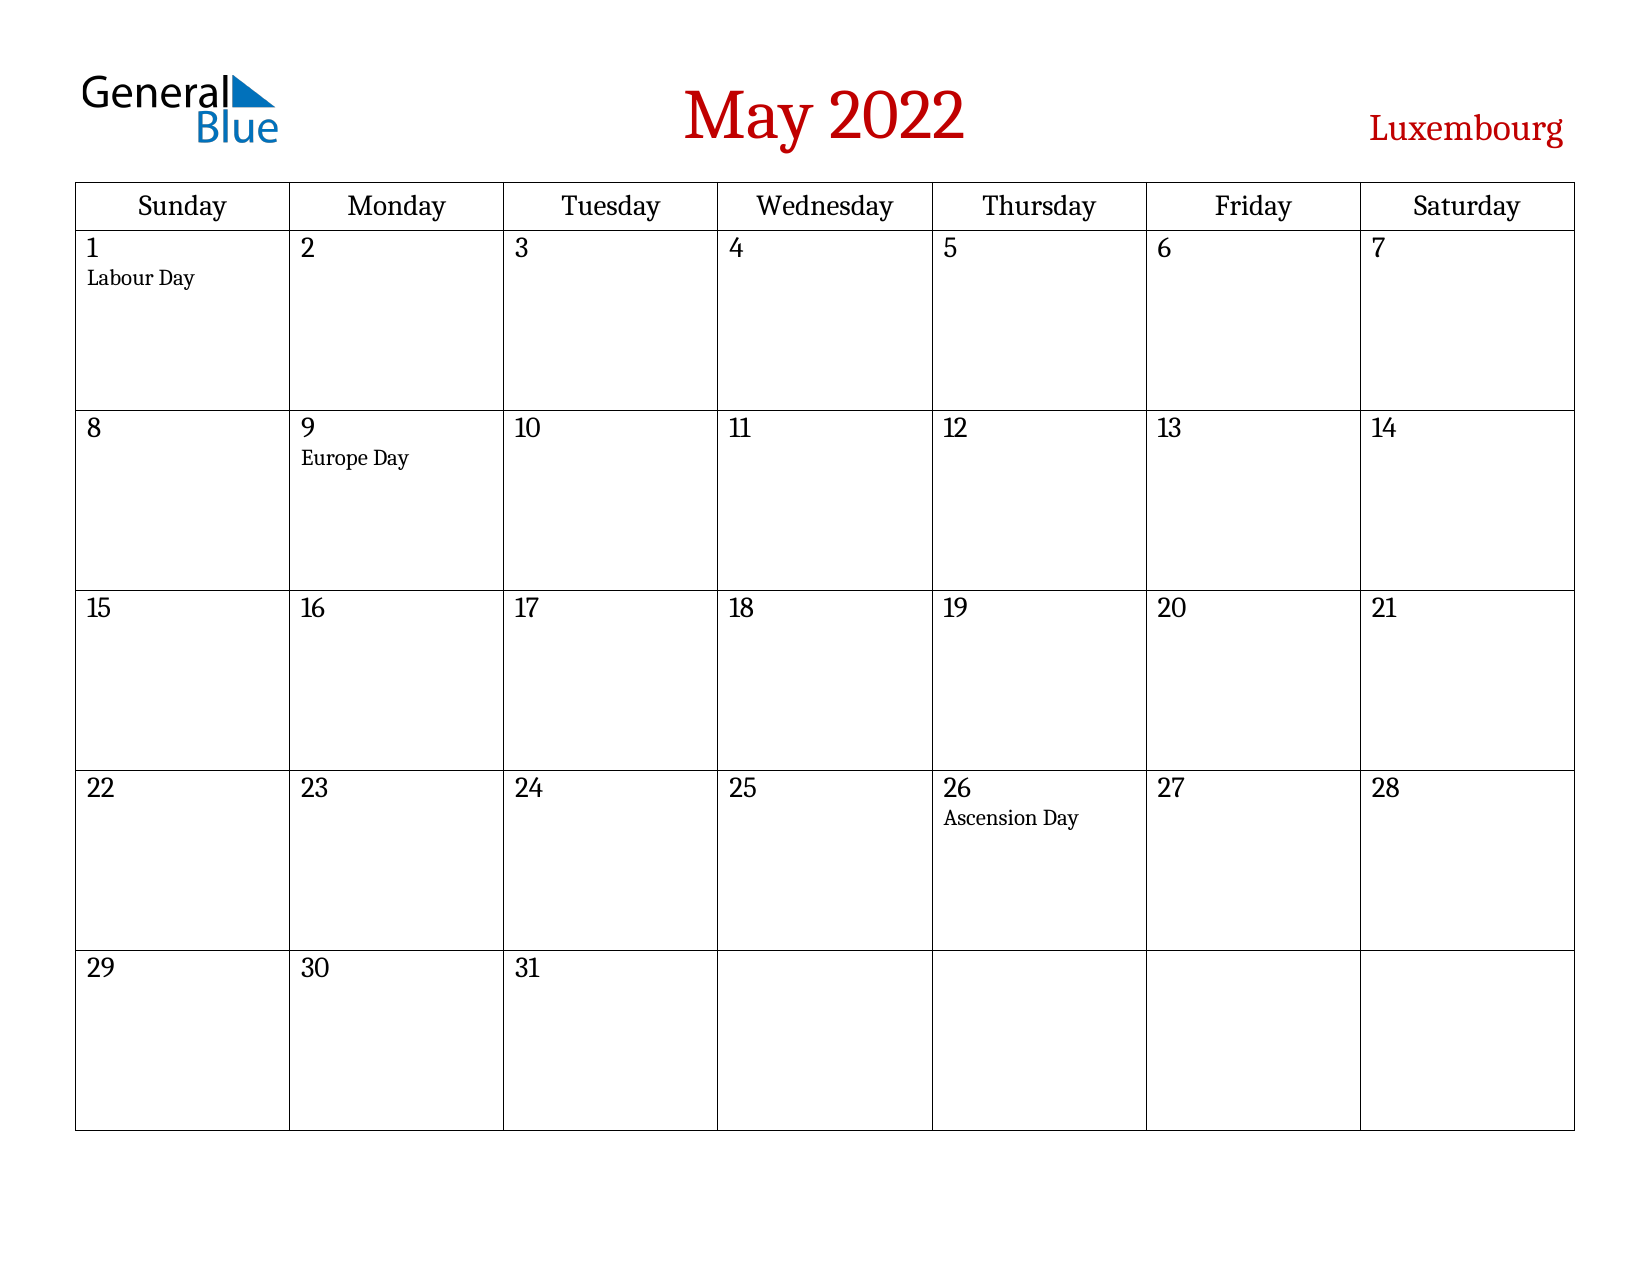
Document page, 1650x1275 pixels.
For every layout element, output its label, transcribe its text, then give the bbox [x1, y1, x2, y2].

table_cell [718, 805, 932, 950]
table_cell [1361, 265, 1574, 410]
table_cell Thursday [933, 183, 1146, 230]
table_cell 20 [1147, 591, 1360, 625]
table_cell 23 [290, 771, 503, 805]
table_cell [504, 805, 717, 950]
table_cell 22 [76, 771, 289, 805]
table_cell 19 [933, 591, 1146, 625]
table_cell Friday [1147, 183, 1360, 230]
table_cell [504, 445, 717, 590]
table_cell 5 [933, 231, 1146, 264]
table_cell 9 [290, 411, 503, 444]
table_cell [1147, 951, 1360, 985]
table_cell 18 [718, 591, 932, 625]
table_cell 16 [290, 591, 503, 625]
table_cell Monday [290, 183, 503, 230]
table_cell 28 [1361, 771, 1574, 805]
table_cell 27 [1147, 771, 1360, 805]
table_cell [1147, 265, 1360, 410]
table_cell 6 [1147, 231, 1360, 264]
table_cell 7 [1361, 231, 1574, 264]
table_cell 13 [1147, 411, 1360, 444]
table_cell [76, 985, 289, 1130]
table_cell 3 [504, 231, 717, 264]
table_cell [933, 625, 1146, 770]
table_cell 14 [1361, 411, 1574, 444]
table_cell 17 [504, 591, 717, 625]
table_cell [1361, 985, 1574, 1130]
table_cell 1 [76, 231, 289, 264]
table_cell [933, 265, 1146, 410]
table_cell 30 [290, 951, 503, 985]
table_cell 2 [290, 231, 503, 264]
table_cell Wednesday [718, 183, 932, 230]
table_cell [718, 625, 932, 770]
table_cell [76, 625, 289, 770]
table_cell 10 [504, 411, 717, 444]
table_cell 4 [718, 231, 932, 264]
table_cell [933, 951, 1146, 985]
table_cell [504, 985, 717, 1130]
table_cell Europe Day [290, 445, 503, 590]
table_cell [290, 265, 503, 410]
table_cell [933, 445, 1146, 590]
table_cell [718, 445, 932, 590]
picture [82, 75, 278, 143]
table_cell [504, 625, 717, 770]
table_cell [718, 265, 932, 410]
table_cell 12 [933, 411, 1146, 444]
table_cell [718, 951, 932, 985]
table_cell 31 [504, 951, 717, 985]
table_cell [1361, 805, 1574, 950]
table_cell [933, 985, 1146, 1130]
table_cell Labour Day [76, 265, 289, 410]
table_cell 25 [718, 771, 932, 805]
table_cell Tuesday [504, 183, 717, 230]
table_cell 29 [76, 951, 289, 985]
table_cell 26 [933, 771, 1146, 805]
table_cell [1361, 445, 1574, 590]
table_cell [1147, 625, 1360, 770]
table_cell [1147, 445, 1360, 590]
table_cell [1361, 625, 1574, 770]
table_cell 24 [504, 771, 717, 805]
table_cell [1361, 951, 1574, 985]
table_header [76, 75, 503, 182]
table_cell [76, 445, 289, 590]
table_cell Sunday [76, 183, 289, 230]
table_cell [290, 985, 503, 1130]
table_cell [1147, 985, 1360, 1130]
table_cell 8 [76, 411, 289, 444]
table_cell 15 [76, 591, 289, 625]
table_cell 11 [718, 411, 932, 444]
table_cell [76, 805, 289, 950]
table_cell [504, 265, 717, 410]
table_header Luxembourg [1146, 75, 1574, 182]
table_cell [290, 625, 503, 770]
table_header May 2022 [504, 75, 1146, 182]
table_cell [290, 805, 503, 950]
table_cell [718, 985, 932, 1130]
table_cell Saturday [1361, 183, 1574, 230]
table_cell Ascension Day [933, 805, 1146, 950]
table_cell [1147, 805, 1360, 950]
table_cell 21 [1361, 591, 1574, 625]
